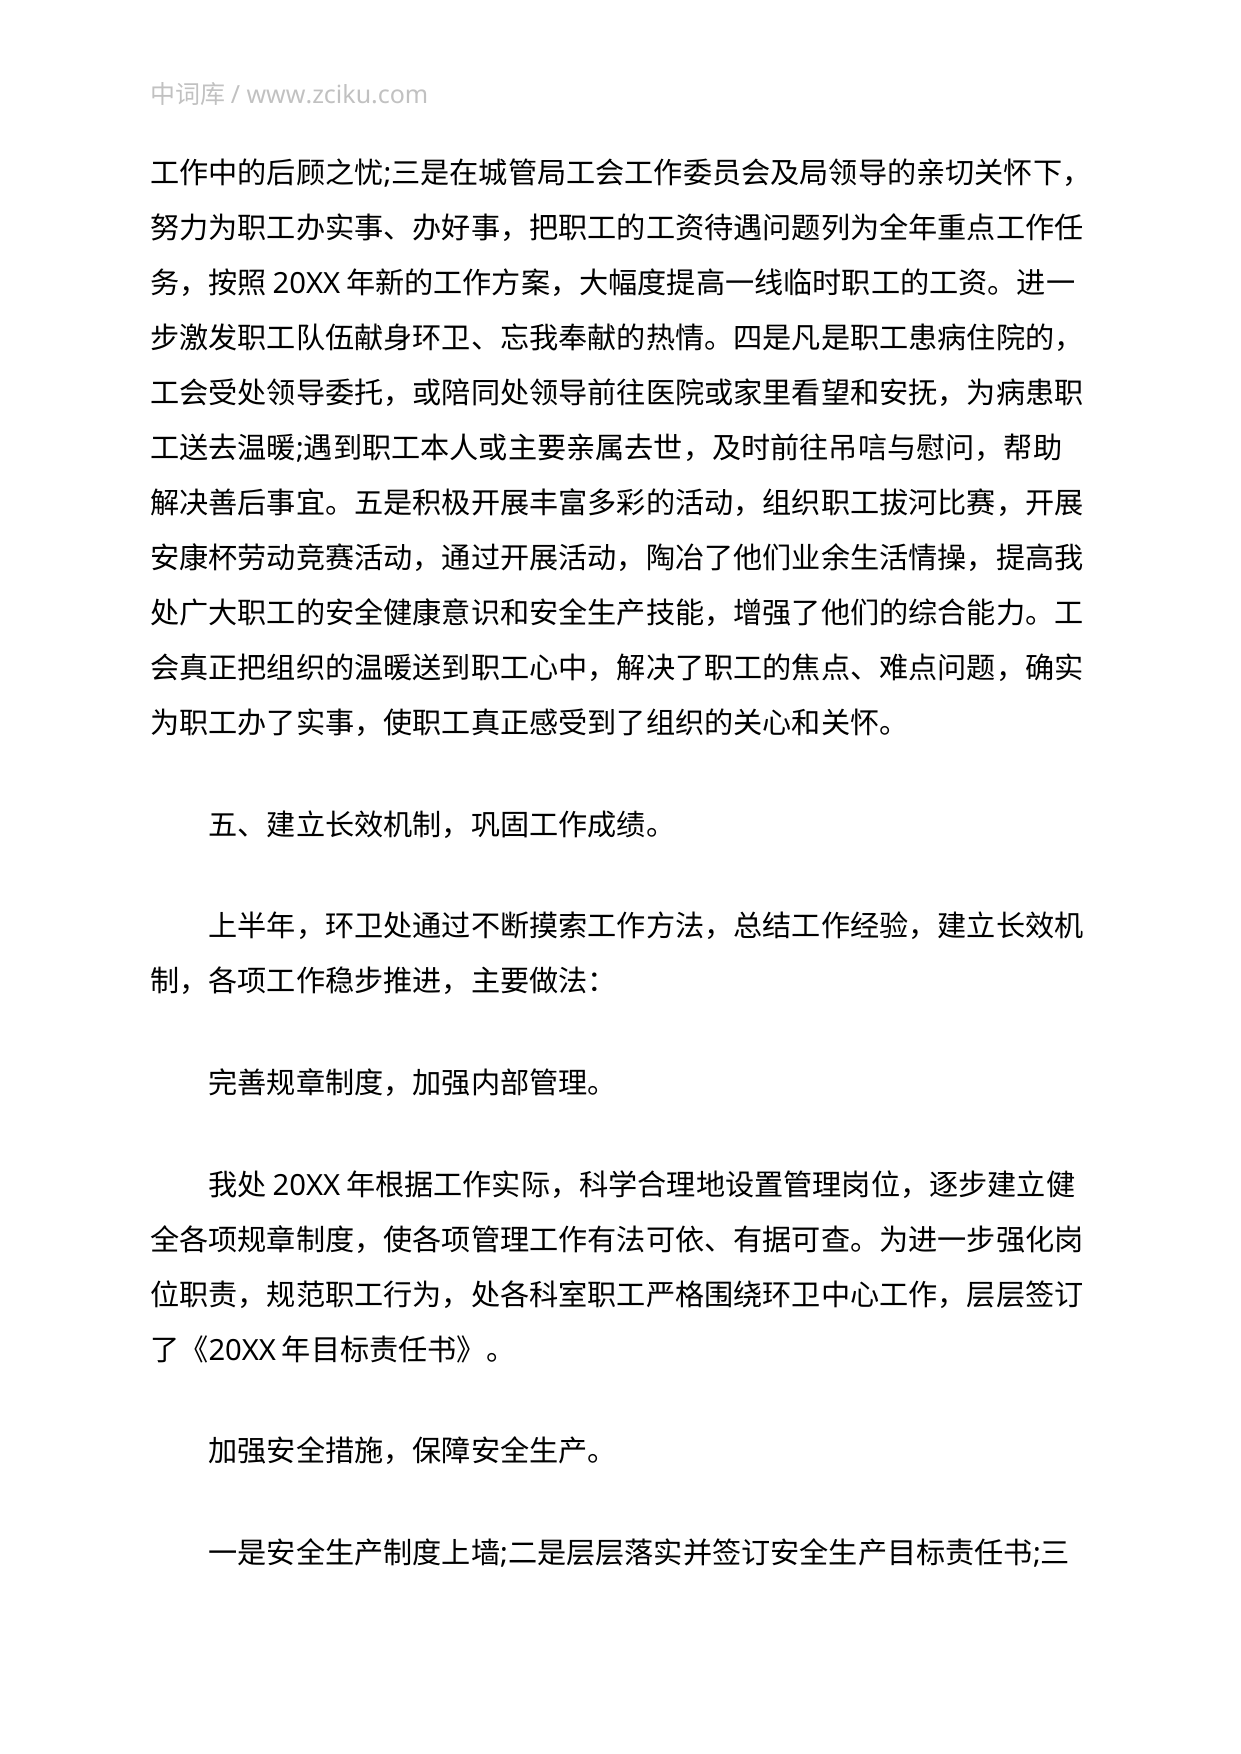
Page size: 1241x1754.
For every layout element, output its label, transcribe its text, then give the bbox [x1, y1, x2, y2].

text 完善规章制度，加强内部管理。 [150, 1059, 1090, 1102]
text 我处20XX年根据工作实际，科学合理地设置管理岗位，逐步建立健全各项规章制度，使各项管理工作有法可依、有据可查。为进一步强化岗位职责，规范职工行为，处各科室职工严格围绕环卫中心工作，层层签订了《20XX年目标责任书》。 [150, 1161, 1090, 1368]
text 加强安全措施，保障安全生产。 [150, 1428, 1090, 1470]
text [150, 1530, 1090, 1572]
text 五、建立长效机制，巩固工作成绩。 [150, 801, 1090, 843]
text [150, 150, 1090, 742]
text 上半年，环卫处通过不断摸索工作方法，总结工作经验，建立长效机制，各项工作稳步推进，主要做法： [150, 903, 1090, 1000]
